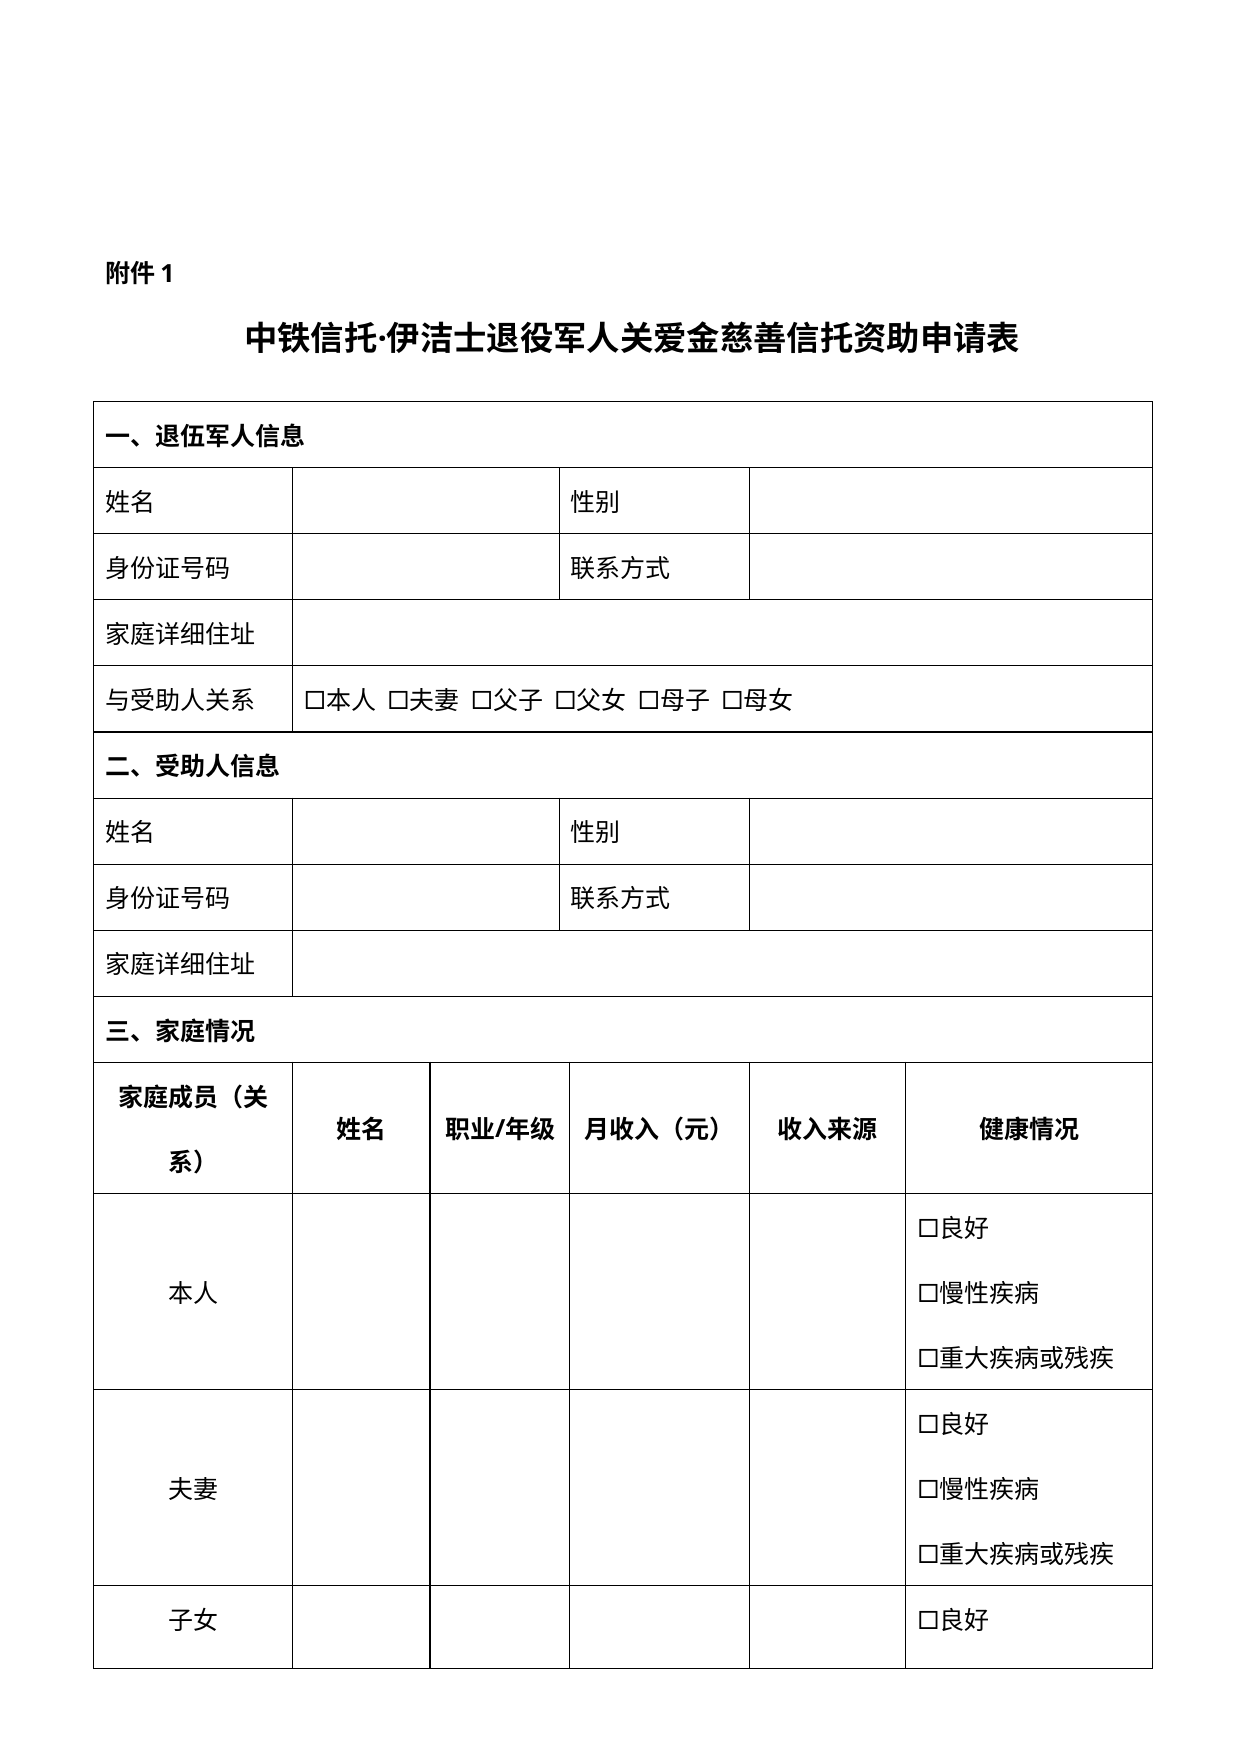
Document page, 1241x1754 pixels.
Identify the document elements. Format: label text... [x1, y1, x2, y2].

table_cell 本人 夫妻 父子 父女 母子 母女 [293, 666, 1152, 731]
table_cell 职业/年级 [431, 1063, 569, 1193]
table_cell [431, 1194, 569, 1389]
table_cell 月收入（元） [570, 1063, 749, 1193]
table_cell 身份证号码 [94, 534, 292, 599]
table_cell [431, 1586, 569, 1668]
table_cell [570, 1194, 749, 1389]
table_cell 收入来源 [750, 1063, 905, 1193]
table_cell 夫妻 [94, 1390, 292, 1585]
table_cell [750, 1194, 905, 1389]
table_cell 性别 [560, 468, 749, 533]
table_cell 联系方式 [560, 865, 749, 929]
table_cell 姓名 [94, 799, 292, 863]
table_cell [750, 1586, 905, 1668]
table_cell 二、受助人信息 [94, 733, 1152, 797]
table_cell [750, 865, 1152, 929]
table_cell 良好 慢性疾病 重大疾病或残疾 [906, 1194, 1152, 1389]
table_cell [293, 1390, 429, 1585]
table_cell 健康情况 [906, 1063, 1152, 1193]
table_cell 联系方式 [560, 534, 749, 599]
table_cell [431, 1390, 569, 1585]
table_cell 三、家庭情况 [94, 997, 1152, 1062]
table_cell 家庭成员（关系） [94, 1063, 292, 1193]
table_cell 家庭详细住址 [94, 931, 292, 996]
table_cell [293, 468, 559, 533]
table_cell 性别 [560, 799, 749, 863]
table_cell [570, 1586, 749, 1668]
table_cell [293, 1586, 429, 1668]
table_cell [750, 468, 1152, 533]
table_cell [293, 534, 559, 599]
table_cell [293, 799, 559, 863]
table_cell 子女 [94, 1586, 292, 1668]
text 中铁信托·伊洁士退役军人关爱金慈善信托资助申请表 [105, 304, 1159, 369]
table_cell 本人 [94, 1194, 292, 1389]
table_header 一、退伍军人信息 [94, 402, 1152, 467]
table_cell 姓名 [293, 1063, 429, 1193]
table_cell [750, 534, 1152, 599]
table_cell [293, 931, 1152, 996]
table_cell [750, 1390, 905, 1585]
table_cell 良好 慢性疾病 重大疾病或残疾 [906, 1586, 1152, 1668]
table_cell [293, 1194, 429, 1389]
table_cell 与受助人关系 [94, 666, 292, 731]
table_cell 姓名 [94, 468, 292, 533]
table_cell 身份证号码 [94, 865, 292, 929]
table_cell 家庭详细住址 [94, 600, 292, 665]
table_cell 良好 慢性疾病 重大疾病或残疾 [906, 1390, 1152, 1585]
table_cell [570, 1390, 749, 1585]
table_cell [293, 865, 559, 929]
table_cell [293, 600, 1152, 665]
table_cell [750, 799, 1152, 863]
text 附件1 [105, 239, 1159, 304]
